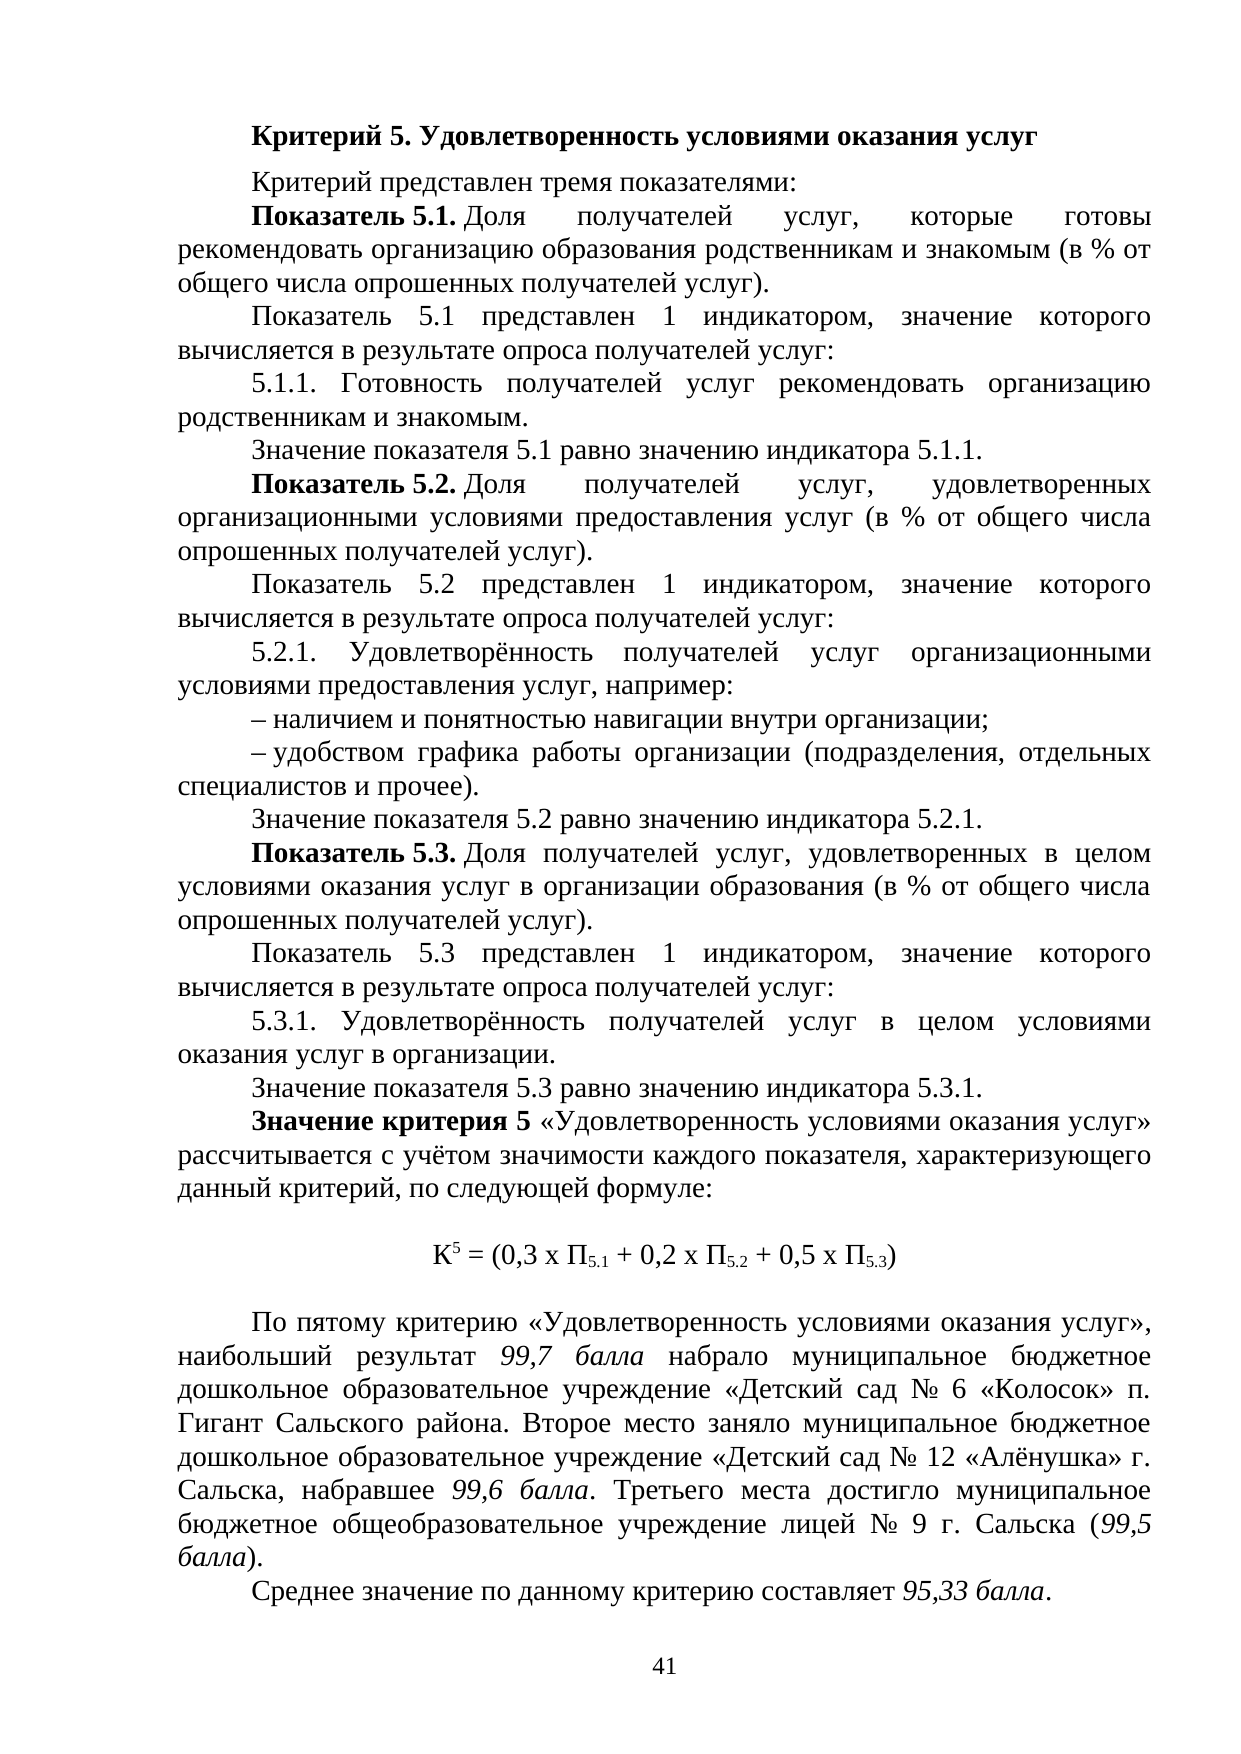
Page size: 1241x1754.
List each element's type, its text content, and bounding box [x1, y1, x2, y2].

text По пятому критерию «Удовлетворенность условиями оказания услуг», наибольший результат 99,7 балла набрало муниципальное бюджетное дошкольное образовательное учреждение «Детский сад № 6 «Колосок» п. Гигант Сальского района. Второе место заняло муниципальное бюджетное дошкольное образовательное учреждение «Детский сад № 12 «Алёнушка» г. Сальска, набравшее 99,6 балла. Третьего места достигло муниципальное бюджетное общеобразовательное учреждение лицей № 9 г. Сальска (99,5 балла). [177, 1304, 1152, 1573]
text Показатель 5.3. Доля получателей услуг, удовлетворенных в целом условиями оказания услуг в организации образования (в % от общего числа опрошенных получателей услуг). [177, 835, 1152, 936]
text 5.2.1. Удовлетворённость получателей услуг организационными условиями предоставления услуг, например: [177, 634, 1152, 701]
text Значение показателя 5.3 равно значению индикатора 5.3.1. [177, 1070, 1152, 1103]
text 5.1.1. Готовность получателей услуг рекомендовать организацию родственникам и знакомым. [177, 365, 1152, 432]
text 5.3.1. Удовлетворённость получателей услуг в целом условиями оказания услуг в организации. [177, 1003, 1152, 1070]
text Значение показателя 5.2 равно значению индикатора 5.2.1. [177, 801, 1152, 835]
text – наличием и понятностью навигации внутри организации; [177, 701, 1152, 734]
text Показатель 5.2. Доля получателей услуг, удовлетворенных организационными условиями предоставления услуг (в % от общего числа опрошенных получателей услуг). [177, 466, 1152, 567]
text Показатель 5.1. Доля получателей услуг, которые готовы рекомендовать организацию образования родственникам и знакомым (в % от общего числа опрошенных получателей услуг). [177, 198, 1152, 298]
text Показатель 5.1 представлен 1 индикатором, значение которого вычисляется в результате опроса получателей услуг: [177, 298, 1152, 365]
text Значение критерия 5 «Удовлетворенность условиями оказания услуг» рассчитывается с учётом значимости каждого показателя, характеризующего данный критерий, по следующей формуле: [177, 1103, 1152, 1204]
text Показатель 5.3 представлен 1 индикатором, значение которого вычисляется в результате опроса получателей услуг: [177, 936, 1152, 1003]
text – удобством графика работы организации (подразделения, отдельных специалистов и прочее). [177, 734, 1152, 801]
text Среднее значение по данному критерию составляет 95,33 балла. [177, 1573, 1152, 1606]
text Критерий представлен тремя показателями: [177, 164, 1152, 198]
subtitle Критерий 5. Удовлетворенность условиями оказания услуг [177, 118, 1152, 152]
text Значение показателя 5.1 равно значению индикатора 5.1.1. [177, 432, 1152, 466]
text Показатель 5.2 представлен 1 индикатором, значение которого вычисляется в результате опроса получателей услуг: [177, 567, 1152, 634]
text К5 = (0,3 x П5.1 + 0,2 x П5.2 + 0,5 x П5.3) [177, 1237, 1152, 1271]
